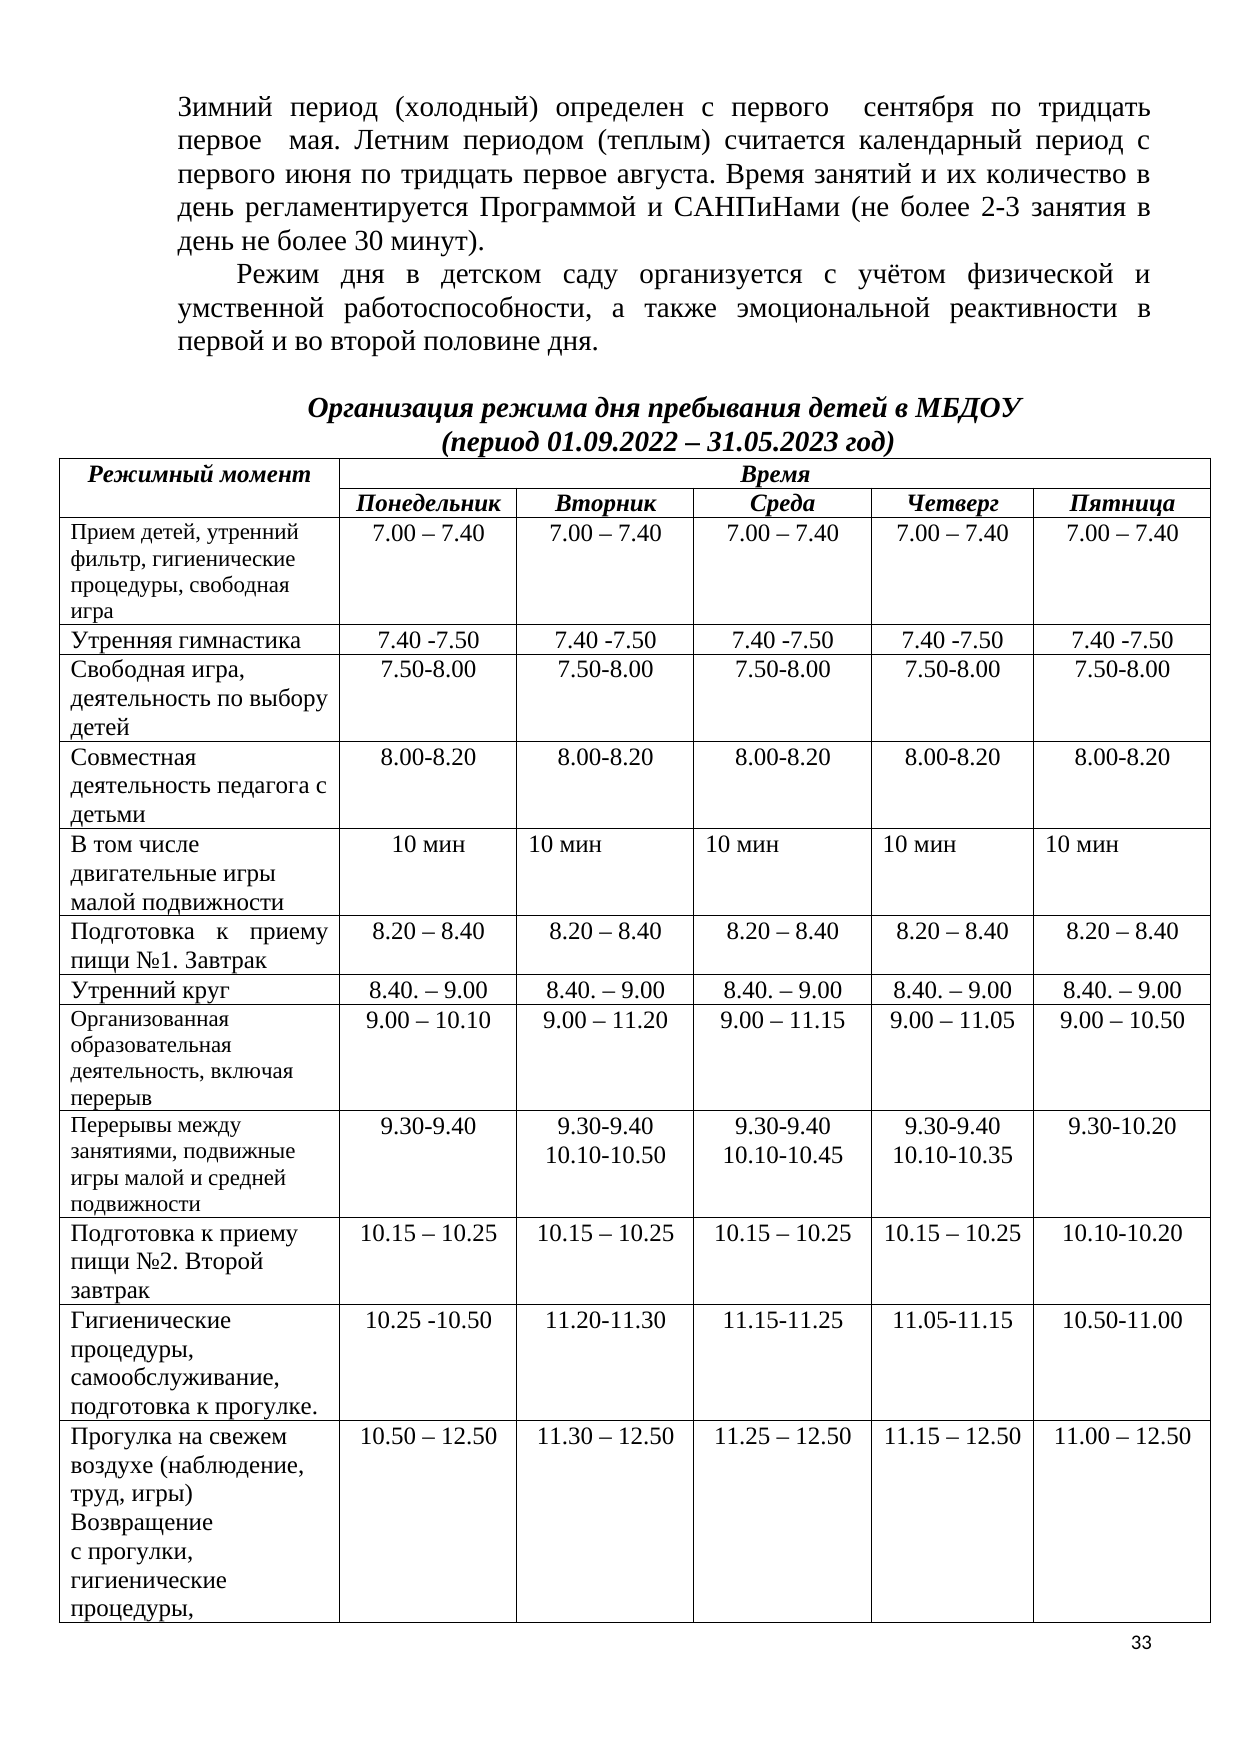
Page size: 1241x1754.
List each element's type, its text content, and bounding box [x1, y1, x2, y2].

table_header Время [340, 459, 1210, 487]
table_cell 11.25 – 12.50 [694, 1421, 871, 1622]
table_cell Прием детей, утренний фильтр, гигиенические процедуры, свободная игра [60, 518, 339, 624]
table_cell 7.40 -7.50 [872, 625, 1033, 653]
table_cell Утренняя гимнастика [60, 625, 339, 653]
table_cell Подготовка к приему пищи №2. Второй завтрак [60, 1218, 339, 1304]
table_cell 9.30-9.40 [340, 1111, 516, 1217]
table_cell 11.05-11.15 [872, 1305, 1033, 1420]
table_cell 9.00 – 10.10 [340, 1005, 516, 1110]
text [177, 89, 1152, 256]
table_cell 9.30-9.40 10.10-10.35 [872, 1111, 1033, 1217]
table_cell 8.40. – 9.00 [517, 975, 693, 1004]
table_cell 8.20 – 8.40 [872, 916, 1033, 974]
table_cell 8.40. – 9.00 [1034, 975, 1210, 1004]
table_cell 10 мин [694, 829, 871, 915]
table_cell 8.20 – 8.40 [694, 916, 871, 974]
table_cell 8.00-8.20 [694, 742, 871, 828]
table_cell 8.00-8.20 [1034, 742, 1210, 828]
table_cell 9.00 – 11.05 [872, 1005, 1033, 1110]
table_cell Пятница [1034, 489, 1210, 517]
table_cell 7.50-8.00 [517, 655, 693, 741]
table_cell Вторник [517, 489, 693, 517]
table_cell 8.40. – 9.00 [340, 975, 516, 1004]
table_cell Четверг [872, 489, 1033, 517]
table_cell 7.00 – 7.40 [517, 518, 693, 624]
table_cell 10.15 – 10.25 [872, 1218, 1033, 1304]
table_cell 10.15 – 10.25 [340, 1218, 516, 1304]
table_cell 9.30-10.20 [1034, 1111, 1210, 1217]
table_cell 7.50-8.00 [872, 655, 1033, 741]
table_cell Утренний круг [60, 975, 339, 1004]
table_cell 7.50-8.00 [340, 655, 516, 741]
table_cell 7.40 -7.50 [517, 625, 693, 653]
table_cell Понедельник [340, 489, 516, 517]
table_cell 7.00 – 7.40 [872, 518, 1033, 624]
table_cell 10.10-10.20 [1034, 1218, 1210, 1304]
table_cell 8.00-8.20 [517, 742, 693, 828]
table_cell 7.00 – 7.40 [1034, 518, 1210, 624]
table_cell 7.50-8.00 [1034, 655, 1210, 741]
table_cell 8.00-8.20 [872, 742, 1033, 828]
table_cell Совместная деятельность педагога с детьми [60, 742, 339, 828]
text (период 01.09.2022 – 31.05.2023 год) [177, 424, 1152, 458]
table_cell 8.00-8.20 [340, 742, 516, 828]
table_cell 7.40 -7.50 [1034, 625, 1210, 653]
table_cell 8.20 – 8.40 [517, 916, 693, 974]
table_cell 10.15 – 10.25 [517, 1218, 693, 1304]
table_cell 7.50-8.00 [694, 655, 871, 741]
table_cell 11.15 – 12.50 [872, 1421, 1033, 1622]
table_header Режимный момент [60, 459, 339, 517]
table_cell 9.00 – 11.15 [694, 1005, 871, 1110]
table_cell Среда [694, 489, 871, 517]
table_cell 11.15-11.25 [694, 1305, 871, 1420]
table_cell 10.15 – 10.25 [694, 1218, 871, 1304]
table_cell Подготовка к приему пищи №1. Завтрак [60, 916, 339, 974]
table_cell 11.30 – 12.50 [517, 1421, 693, 1622]
table_cell 9.00 – 11.20 [517, 1005, 693, 1110]
table_cell 10 мин [1034, 829, 1210, 915]
table_cell 7.40 -7.50 [694, 625, 871, 653]
table_cell 9.30-9.40 10.10-10.45 [694, 1111, 871, 1217]
table_cell 10.50-11.00 [1034, 1305, 1210, 1420]
table_cell 9.00 – 10.50 [1034, 1005, 1210, 1110]
table_cell 11.00 – 12.50 [1034, 1421, 1210, 1622]
table_cell Организованная образовательная деятельность, включая перерыв [60, 1005, 339, 1110]
table_cell 10 мин [517, 829, 693, 915]
table_cell 10.50 – 12.50 [340, 1421, 516, 1622]
table_cell 8.40. – 9.00 [694, 975, 871, 1004]
table_cell 11.20-11.30 [517, 1305, 693, 1420]
text Режим дня в детском саду организуется с учётом физической и умственной работоспособности, а также эмоциональной реактивности в первой и во второй половине дня. [177, 256, 1152, 357]
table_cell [60, 1421, 339, 1622]
table_cell Гигиенические процедуры, самообслуживание, подготовка к прогулке. [60, 1305, 339, 1420]
table_cell 7.00 – 7.40 [694, 518, 871, 624]
table_cell Перерывы между занятиями, подвижные игры малой и средней подвижности [60, 1111, 339, 1217]
table_cell 7.40 -7.50 [340, 625, 516, 653]
table_cell 8.40. – 9.00 [872, 975, 1033, 1004]
table_cell 7.00 – 7.40 [340, 518, 516, 624]
table_cell Свободная игра, деятельность по выбору детей [60, 655, 339, 741]
table_cell 10.25 -10.50 [340, 1305, 516, 1420]
table_cell 8.20 – 8.40 [1034, 916, 1210, 974]
text Организация режима дня пребывания детей в МБДОУ [177, 391, 1152, 424]
table_cell 10 мин [872, 829, 1033, 915]
table_cell 8.20 – 8.40 [340, 916, 516, 974]
table_cell В том числе двигательные игры малой подвижности [60, 829, 339, 915]
table_cell 10 мин [340, 829, 516, 915]
table_cell 9.30-9.40 10.10-10.50 [517, 1111, 693, 1217]
